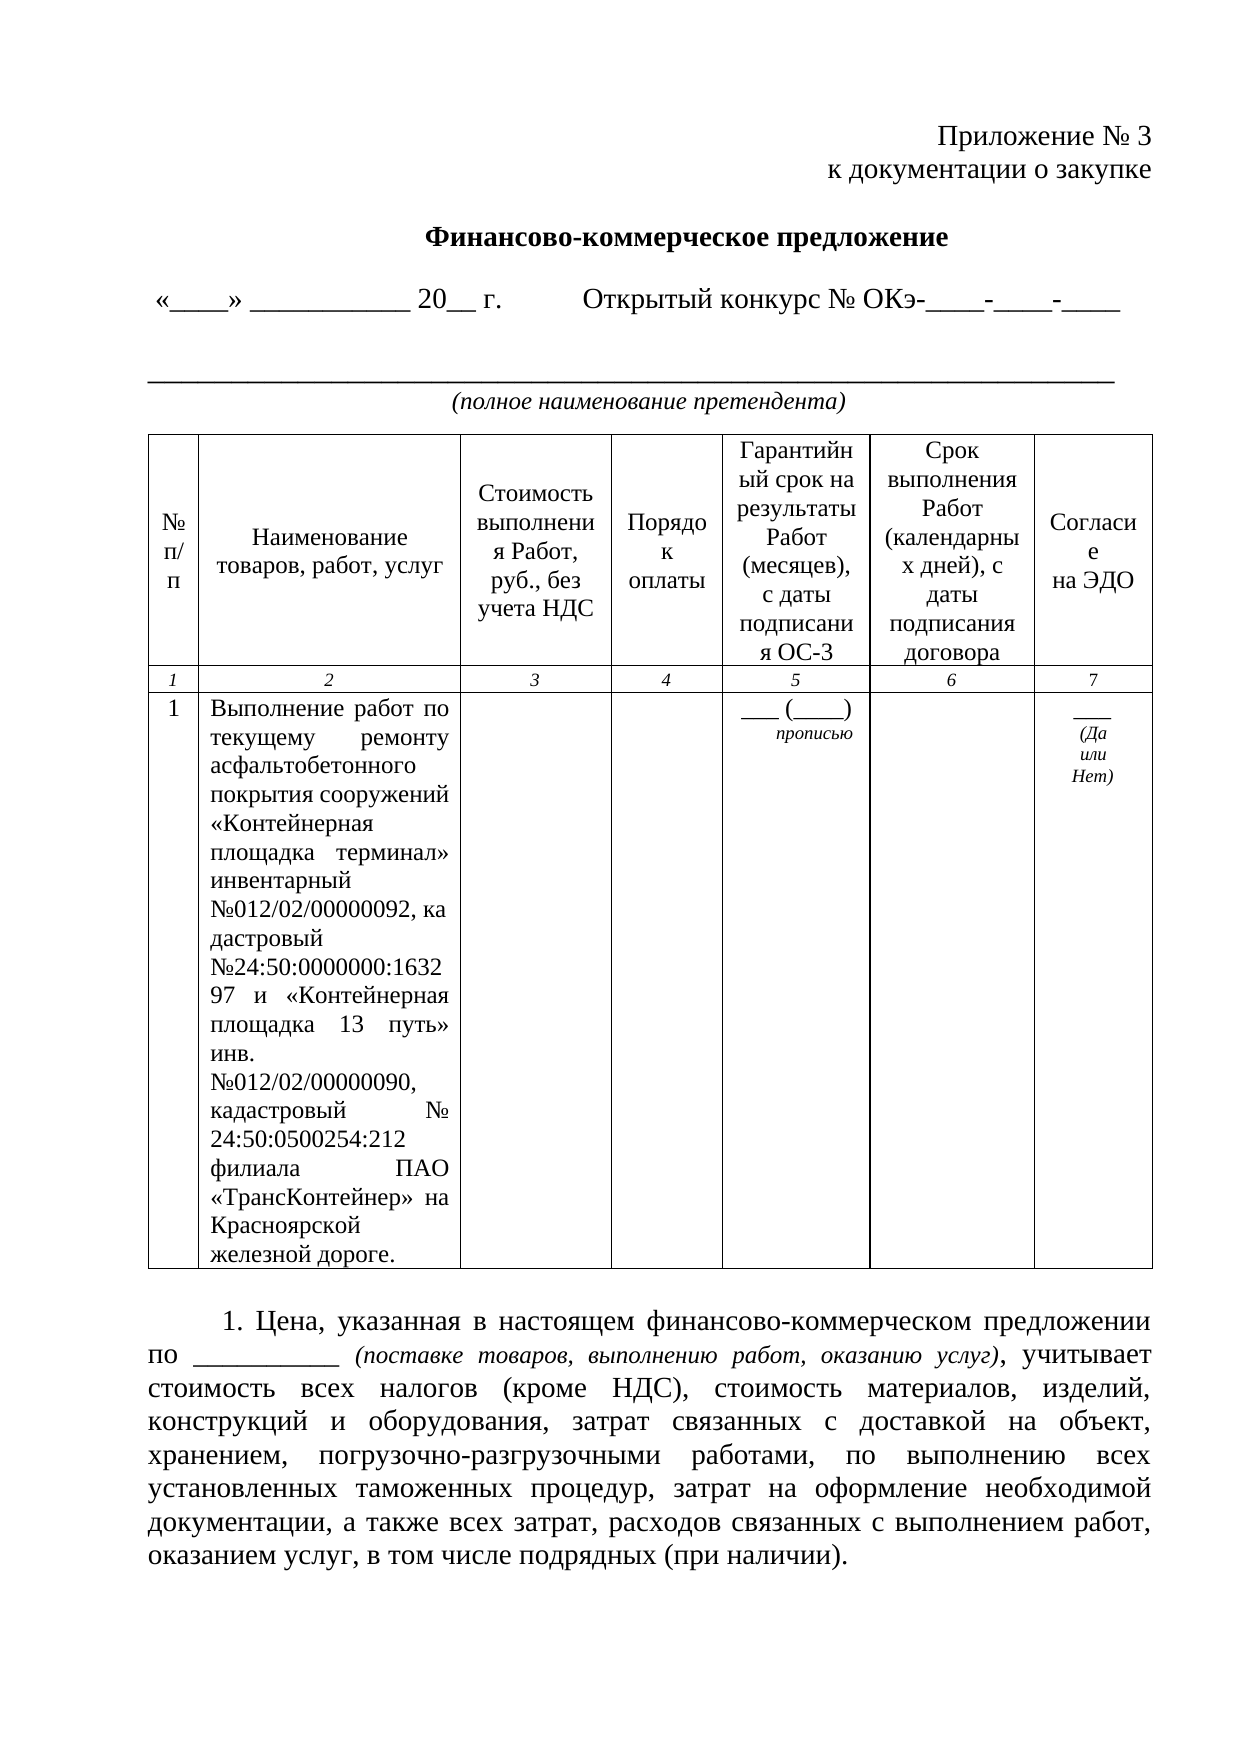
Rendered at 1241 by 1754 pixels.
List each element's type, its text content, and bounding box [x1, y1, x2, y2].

table_header Срок выполнения Работ (календарных дней), с даты подписания договора [871, 435, 1034, 665]
table_header № п/п [149, 435, 198, 665]
table_header Наименование товаров, работ, услуг [199, 435, 460, 665]
table_header Гарантийный срок на результаты Работ (месяцев), с даты подписания ОС-3 [723, 435, 869, 665]
table_cell 4 [612, 666, 722, 692]
text «____» ___________ 20__ г. Открытый конкурс № ОКэ-____-____-____ [148, 281, 1152, 314]
table_cell 2 [199, 666, 460, 692]
table_cell Выполнение работ по текущему ремонту асфальтобетонного покрытия сооружений «Контейнерная площадка терминал» инвентарный №012/02/00000092, кадастровый №24:50:0000000:163297 и «Контейнерная площадка 13 путь» инв. №012/02/00000090, кадастровый № 24:50:0500254:212 филиала ПАО «ТрансКонтейнер» на Красноярской железной дороге. [199, 693, 460, 1268]
table_header Порядок оплаты [612, 435, 722, 665]
table_cell 6 [871, 666, 1034, 692]
text 1. Цена, указанная в настоящем финансово-коммерческом предложении по __________ (поставке товаров, выполнению работ, оказанию услуг), учитывает стоимость всех налогов (кроме НДС), стоимость материалов, изделий, конструкций и оборудования, затрат связанных с доставкой на объект, хранением, погрузочно-разгрузочными работами, по выполнению всех установленных таможенных процедур, затрат на оформление необходимой документации, а также всех затрат, расходов связанных с выполнением работ, оказанием услуг, в том числе подрядных (при наличии). [148, 1303, 1152, 1571]
table_cell ___ (Да или Нет) [1035, 693, 1152, 1268]
text Финансово-коммерческое предложение [148, 219, 1152, 252]
table_cell [612, 693, 722, 1268]
table_cell 1 [149, 693, 198, 1268]
table_cell [461, 693, 611, 1268]
table_header Согласие на ЭДО [1035, 435, 1152, 665]
table_cell 3 [461, 666, 611, 692]
text __________________________________________________________ [148, 348, 1152, 386]
table_cell 1 [149, 666, 198, 692]
table_cell 7 [1035, 666, 1152, 692]
table_cell ___ (____) прописью [723, 693, 869, 1268]
text к документации о закупке [148, 152, 1152, 185]
text (полное наименование претендента) [148, 386, 1152, 415]
table_cell [871, 693, 1034, 1268]
table_cell 5 [723, 666, 869, 692]
text Приложение № 3 [148, 118, 1152, 152]
table_header Стоимость выполнения Работ, руб., без учета НДС [461, 435, 611, 665]
